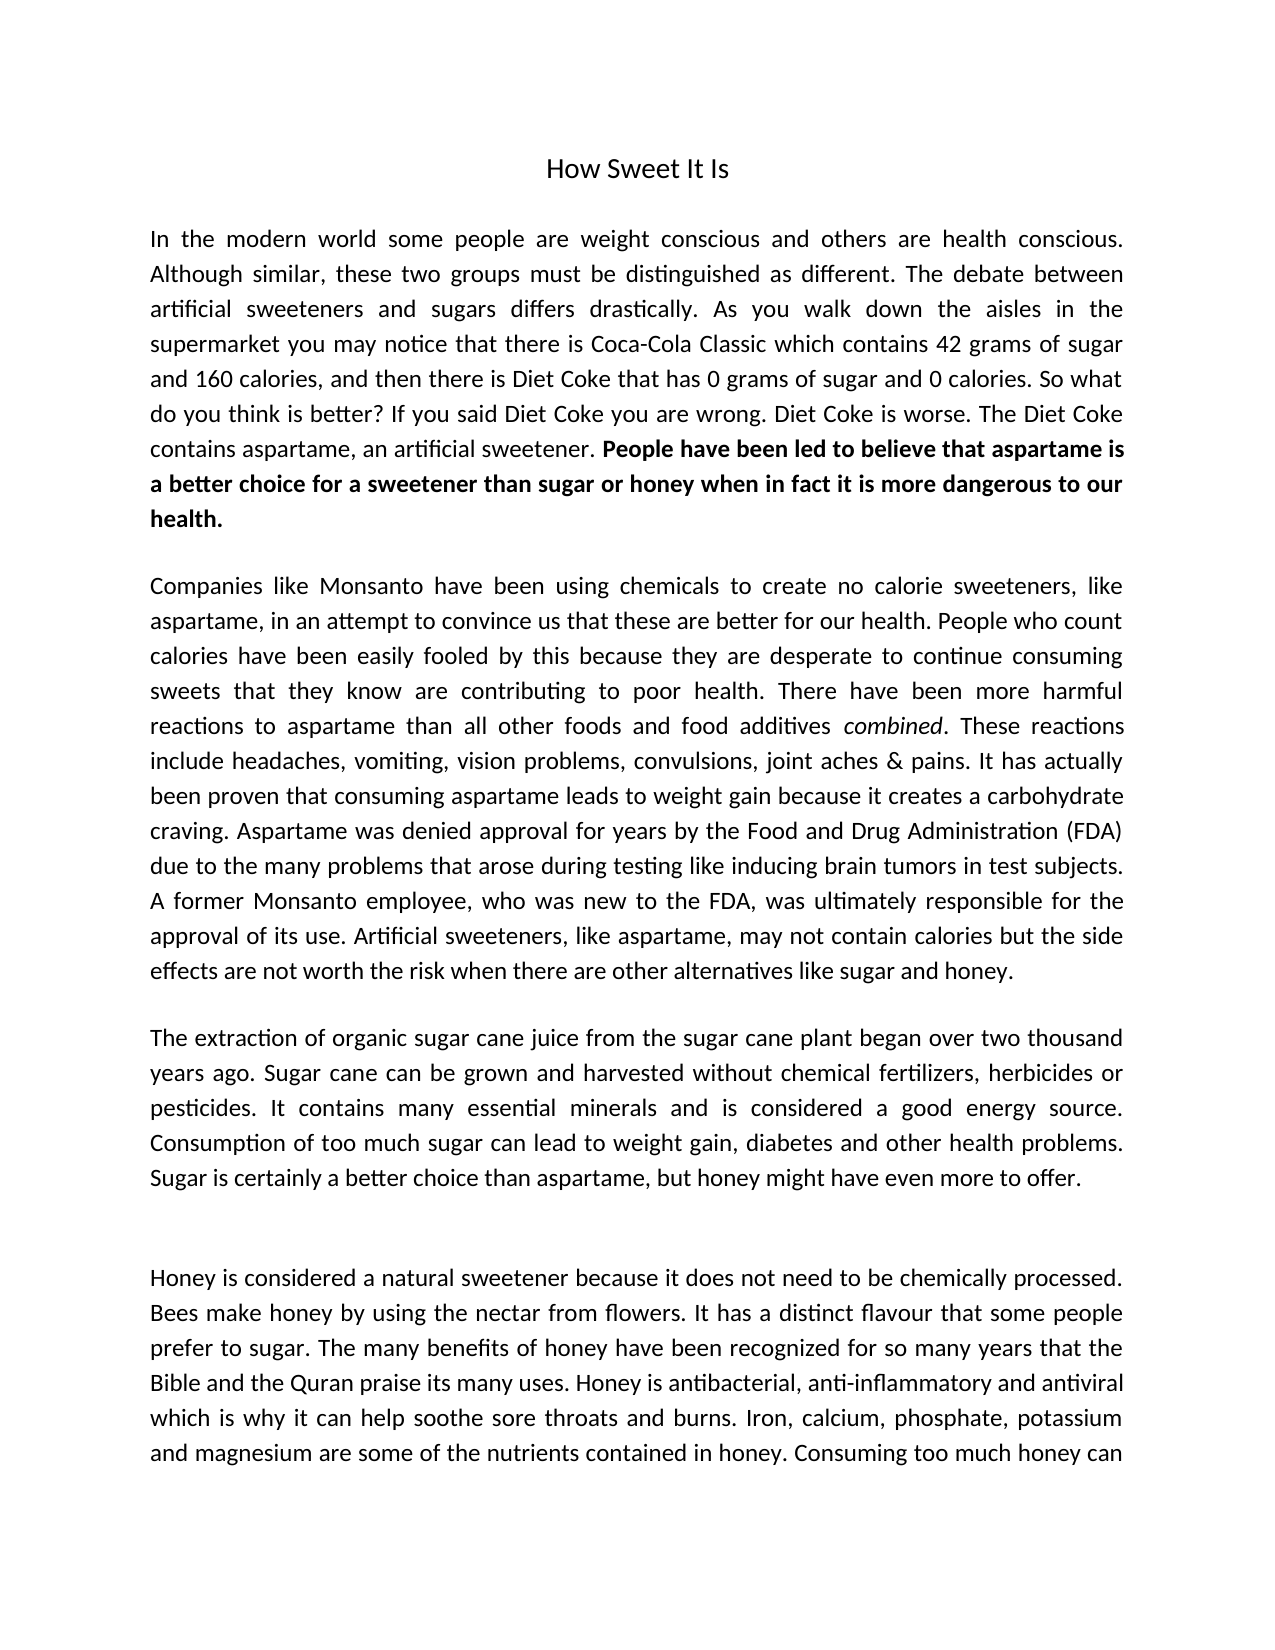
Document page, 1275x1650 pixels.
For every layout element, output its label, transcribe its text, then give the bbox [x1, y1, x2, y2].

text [150, 1262, 1125, 1467]
text Companies like Monsanto have been using chemicals to create no calorie sweeteners, like aspartame, in an attempt to convince us that these are better for our health. People who count calories have been easily fooled by this because they are desperate to continue consuming sweets that they know are contributing to poor health. There have been more harmful reactions to aspartame than all other foods and food additives combined. These reactions include headaches, vomiting, vision problems, convulsions, joint aches & pains. It has actually been proven that consuming aspartame leads to weight gain because it creates a carbohydrate craving. Aspartame was denied approval for years by the Food and Drug Administration (FDA) due to the many problems that arose during testing like inducing brain tumors in test subjects. A former Monsanto employee, who was new to the FDA, was ultimately responsible for the approval of its use. Artificial sweeteners, like aspartame, may not contain calories but the side effects are not worth the risk when there are other alternatives like sugar and honey. [150, 570, 1125, 986]
text The extraction of organic sugar cane juice from the sugar cane plant began over two thousand years ago. Sugar cane can be grown and harvested without chemical fertilizers, herbicides or pesticides. It contains many essential minerals and is considered a good energy source. Consumption of too much sugar can lead to weight gain, diabetes and other health problems. Sugar is certainly a better choice than aspartame, but honey might have even more to offer. [150, 1022, 1125, 1193]
text How Sweet It Is [150, 150, 1125, 186]
text In the modern world some people are weight conscious and others are health conscious. Although similar, these two groups must be distinguished as different. The debate between artificial sweeteners and sugars differs drastically. As you walk down the aisles in the supermarket you may notice that there is Coca-Cola Classic which contains 42 grams of sugar and 160 calories, and then there is Diet Coke that has 0 grams of sugar and 0 calories. So what do you think is better? If you said Diet Coke you are wrong. Diet Coke is worse. The Diet Coke contains aspartame, an artificial sweetener. People have been led to believe that aspartame is a better choice for a sweetener than sugar or honey when in fact it is more dangerous to our health. [150, 223, 1125, 534]
